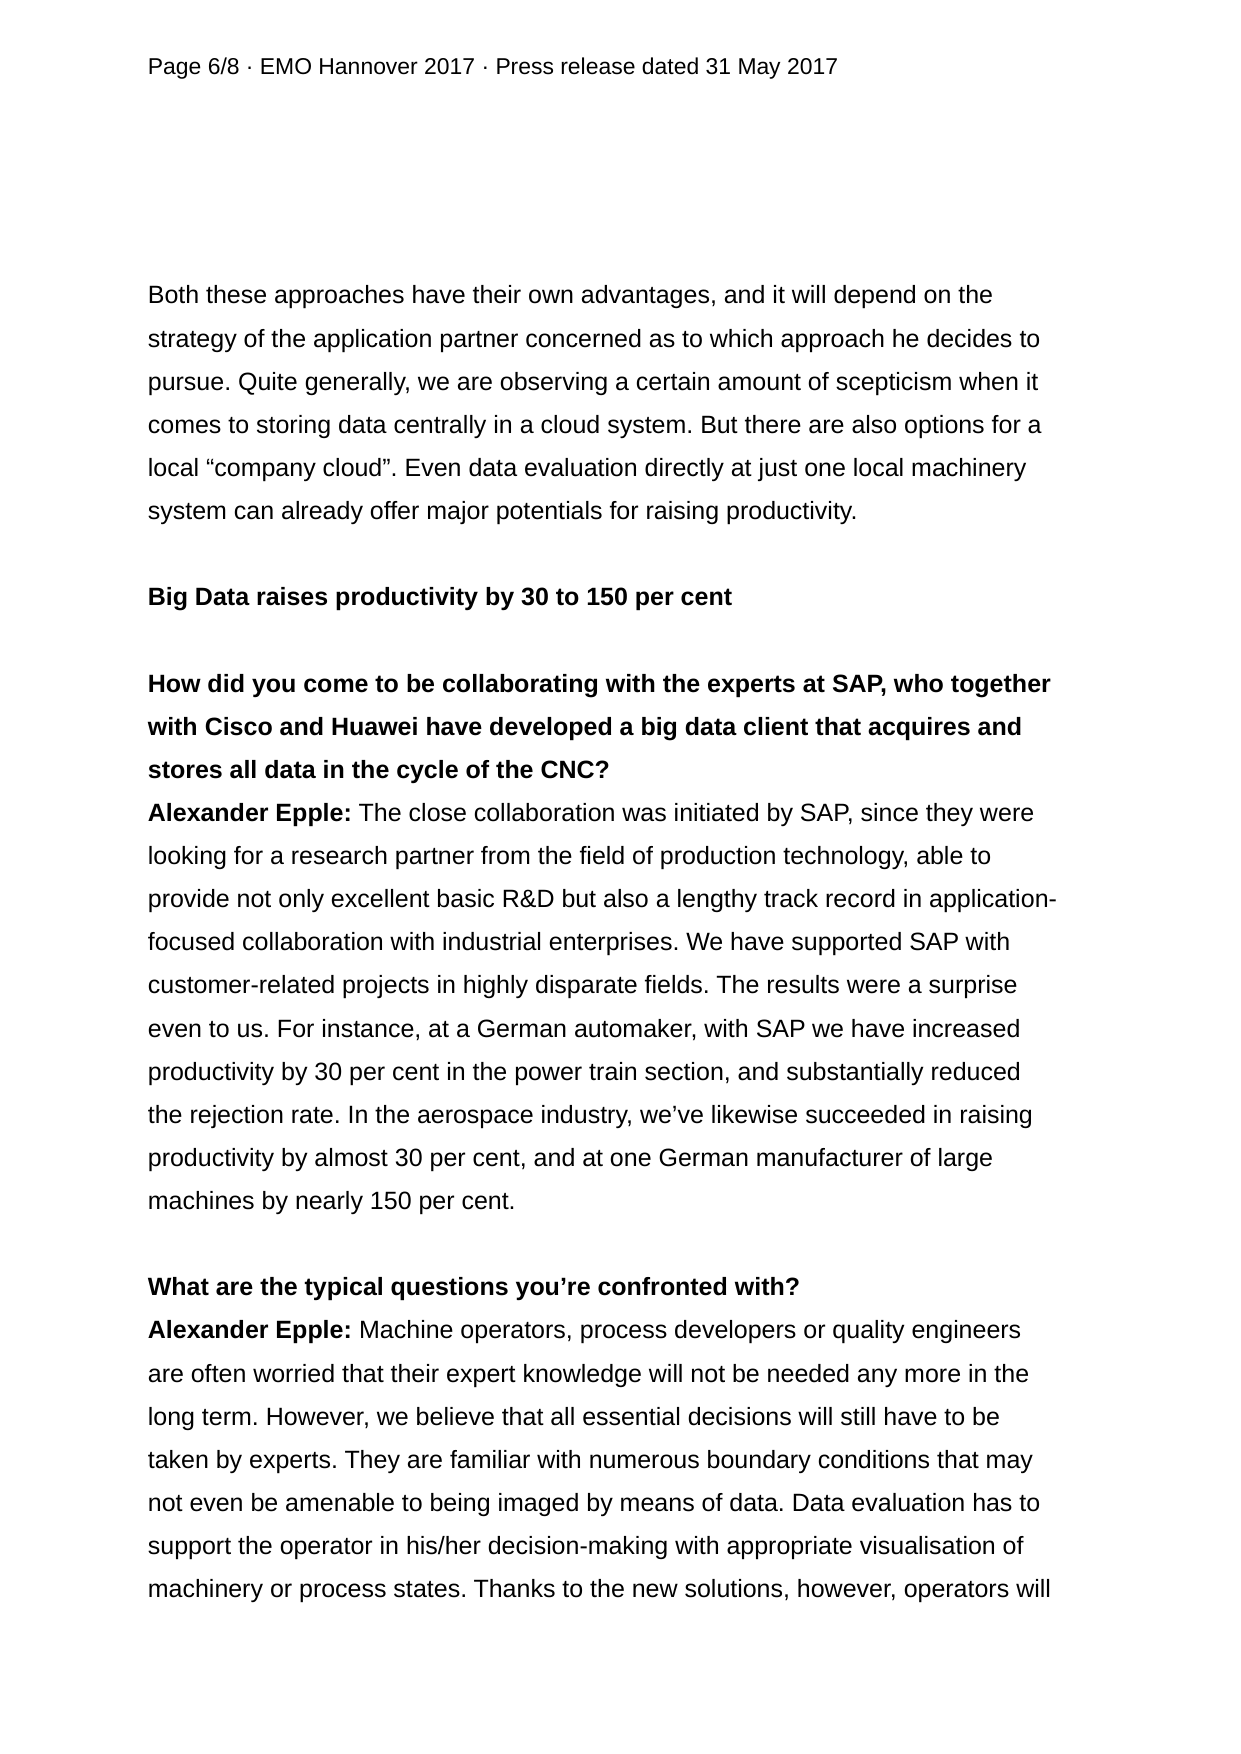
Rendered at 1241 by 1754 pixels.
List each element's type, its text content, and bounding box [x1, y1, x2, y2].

text Both these approaches have their own advantages, and it will depend on the strategy of the application partner concerned as to which approach he decides to pursue. Quite generally, we are observing a certain amount of scepticism when it comes to storing data centrally in a cloud system. But there are also options for a local “company cloud”. Even data evaluation directly at just one local machinery system can already offer major potentials for raising productivity. [148, 281, 1063, 525]
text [148, 1316, 1063, 1603]
text Big Data raises productivity by 30 to 150 per cent [148, 582, 1063, 611]
text Alexander Epple: The close collaboration was initiated by SAP, since they were looking for a research partner from the field of production technology, able to provide not only excellent basic R&D but also a lengthy track record in application-focused collaboration with industrial enterprises. We have supported SAP with customer-related projects in highly disparate fields. The results were a surprise even to us. For instance, at a German automaker, with SAP we have increased productivity by 30 per cent in the power train section, and substantially reduced the rejection rate. In the aerospace industry, we’ve likewise succeeded in raising productivity by almost 30 per cent, and at one German manufacturer of large machines by nearly 150 per cent. [148, 798, 1063, 1215]
text How did you come to be collaborating with the experts at SAP, who together with Cisco and Huawei have developed a big data client that acquires and stores all data in the cycle of the CNC? [148, 669, 1063, 784]
text What are the typical questions you’re confronted with? [148, 1272, 1063, 1301]
